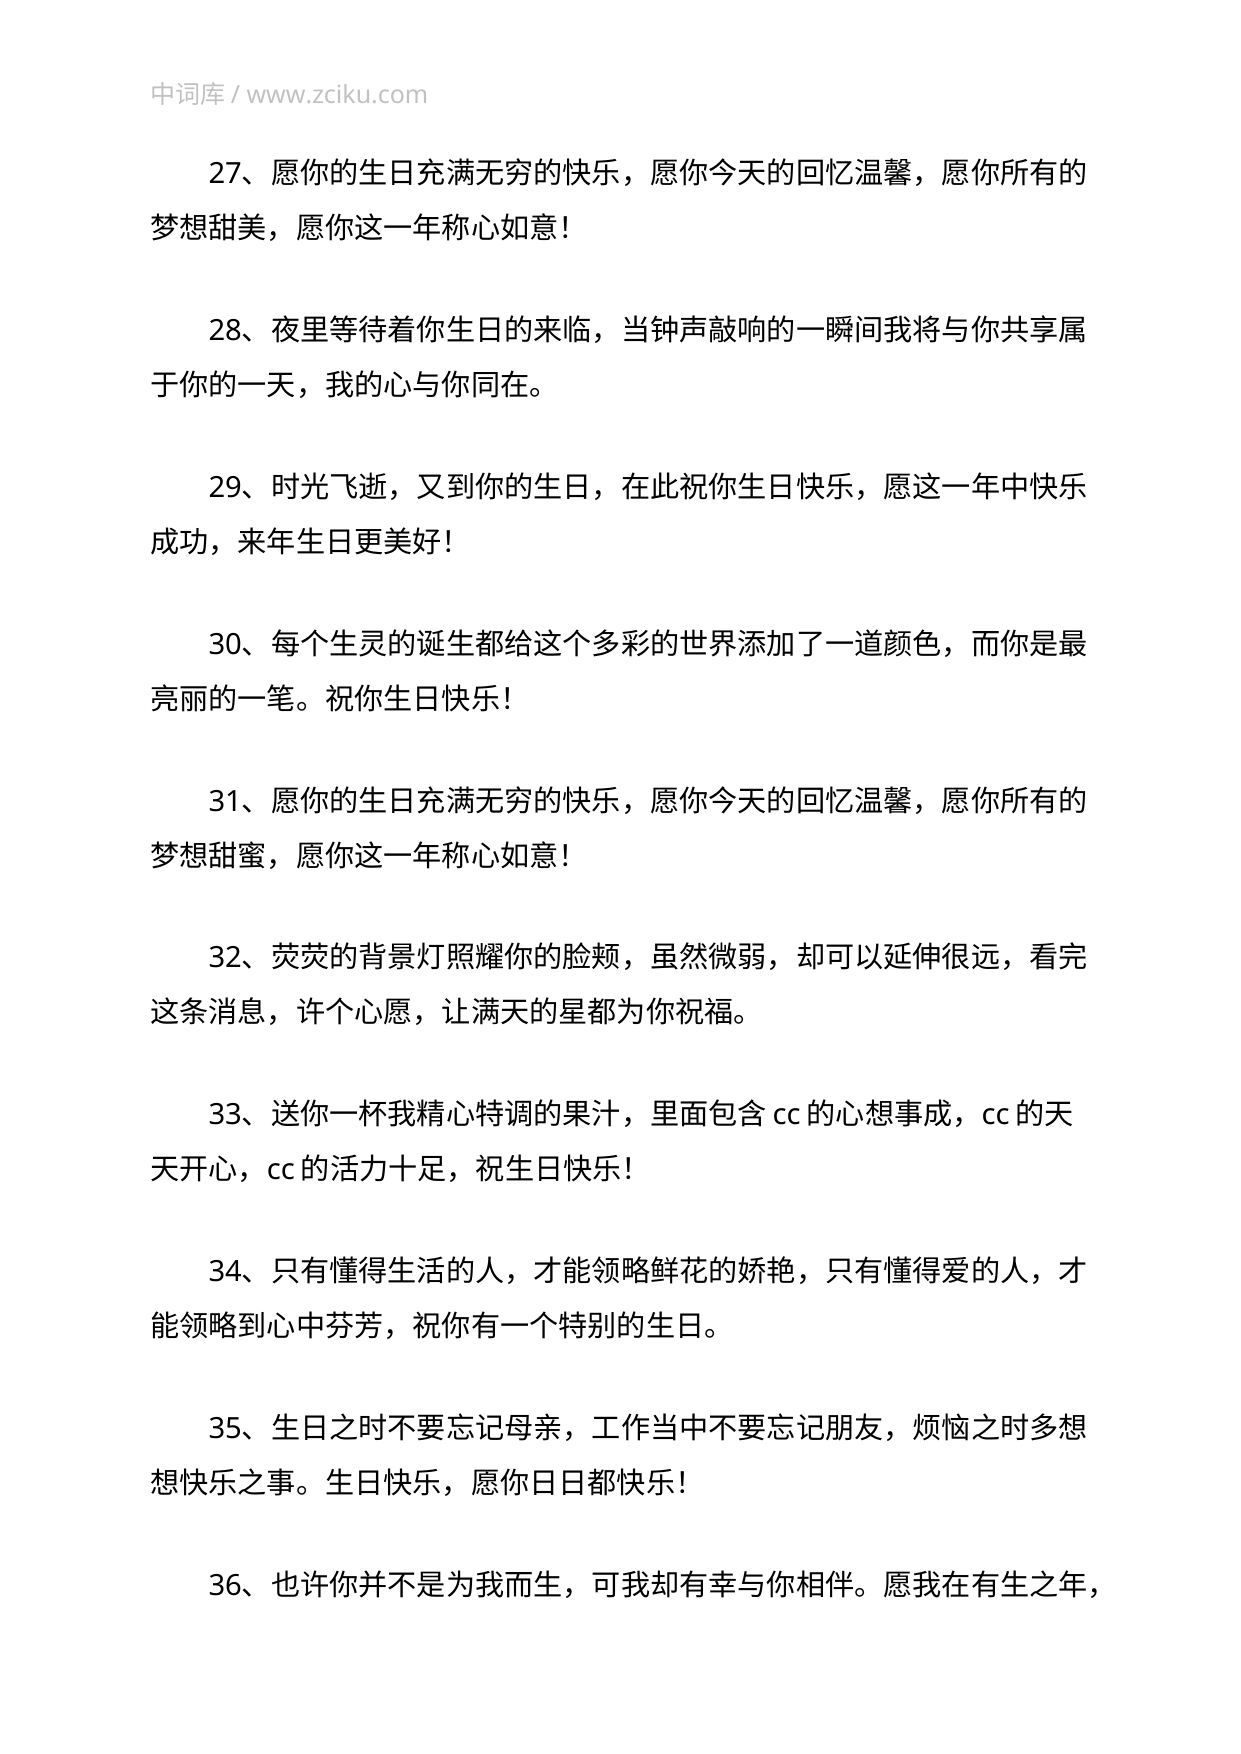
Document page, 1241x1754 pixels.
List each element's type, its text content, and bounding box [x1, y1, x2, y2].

text 32、荧荧的背景灯照耀你的脸颊，虽然微弱，却可以延伸很远，看完这条消息，许个心愿，让满天的星都为你祝福。 [150, 934, 1090, 1031]
text 34、只有懂得生活的人，才能领略鲜花的娇艳，只有懂得爱的人，才能领略到心中芬芳，祝你有一个特别的生日。 [150, 1248, 1090, 1345]
text 31、愿你的生日充满无穷的快乐，愿你今天的回忆温馨，愿你所有的梦想甜蜜，愿你这一年称心如意！ [150, 777, 1090, 874]
text 28、夜里等待着你生日的来临，当钟声敲响的一瞬间我将与你共享属于你的一天，我的心与你同在。 [150, 307, 1090, 404]
text 29、时光飞逝，又到你的生日，在此祝你生日快乐，愿这一年中快乐成功，来年生日更美好！ [150, 463, 1090, 561]
text 33、送你一杯我精心特调的果汁，里面包含cc的心想事成，cc的天天开心，cc的活力十足，祝生日快乐！ [150, 1091, 1090, 1188]
text 30、每个生灵的诞生都给这个多彩的世界添加了一道颜色，而你是最亮丽的一笔。祝你生日快乐！ [150, 620, 1090, 718]
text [150, 1561, 1090, 1603]
text 27、愿你的生日充满无穷的快乐，愿你今天的回忆温馨，愿你所有的梦想甜美，愿你这一年称心如意！ [150, 150, 1090, 247]
text 35、生日之时不要忘记母亲，工作当中不要忘记朋友，烦恼之时多想想快乐之事。生日快乐，愿你日日都快乐！ [150, 1404, 1090, 1502]
